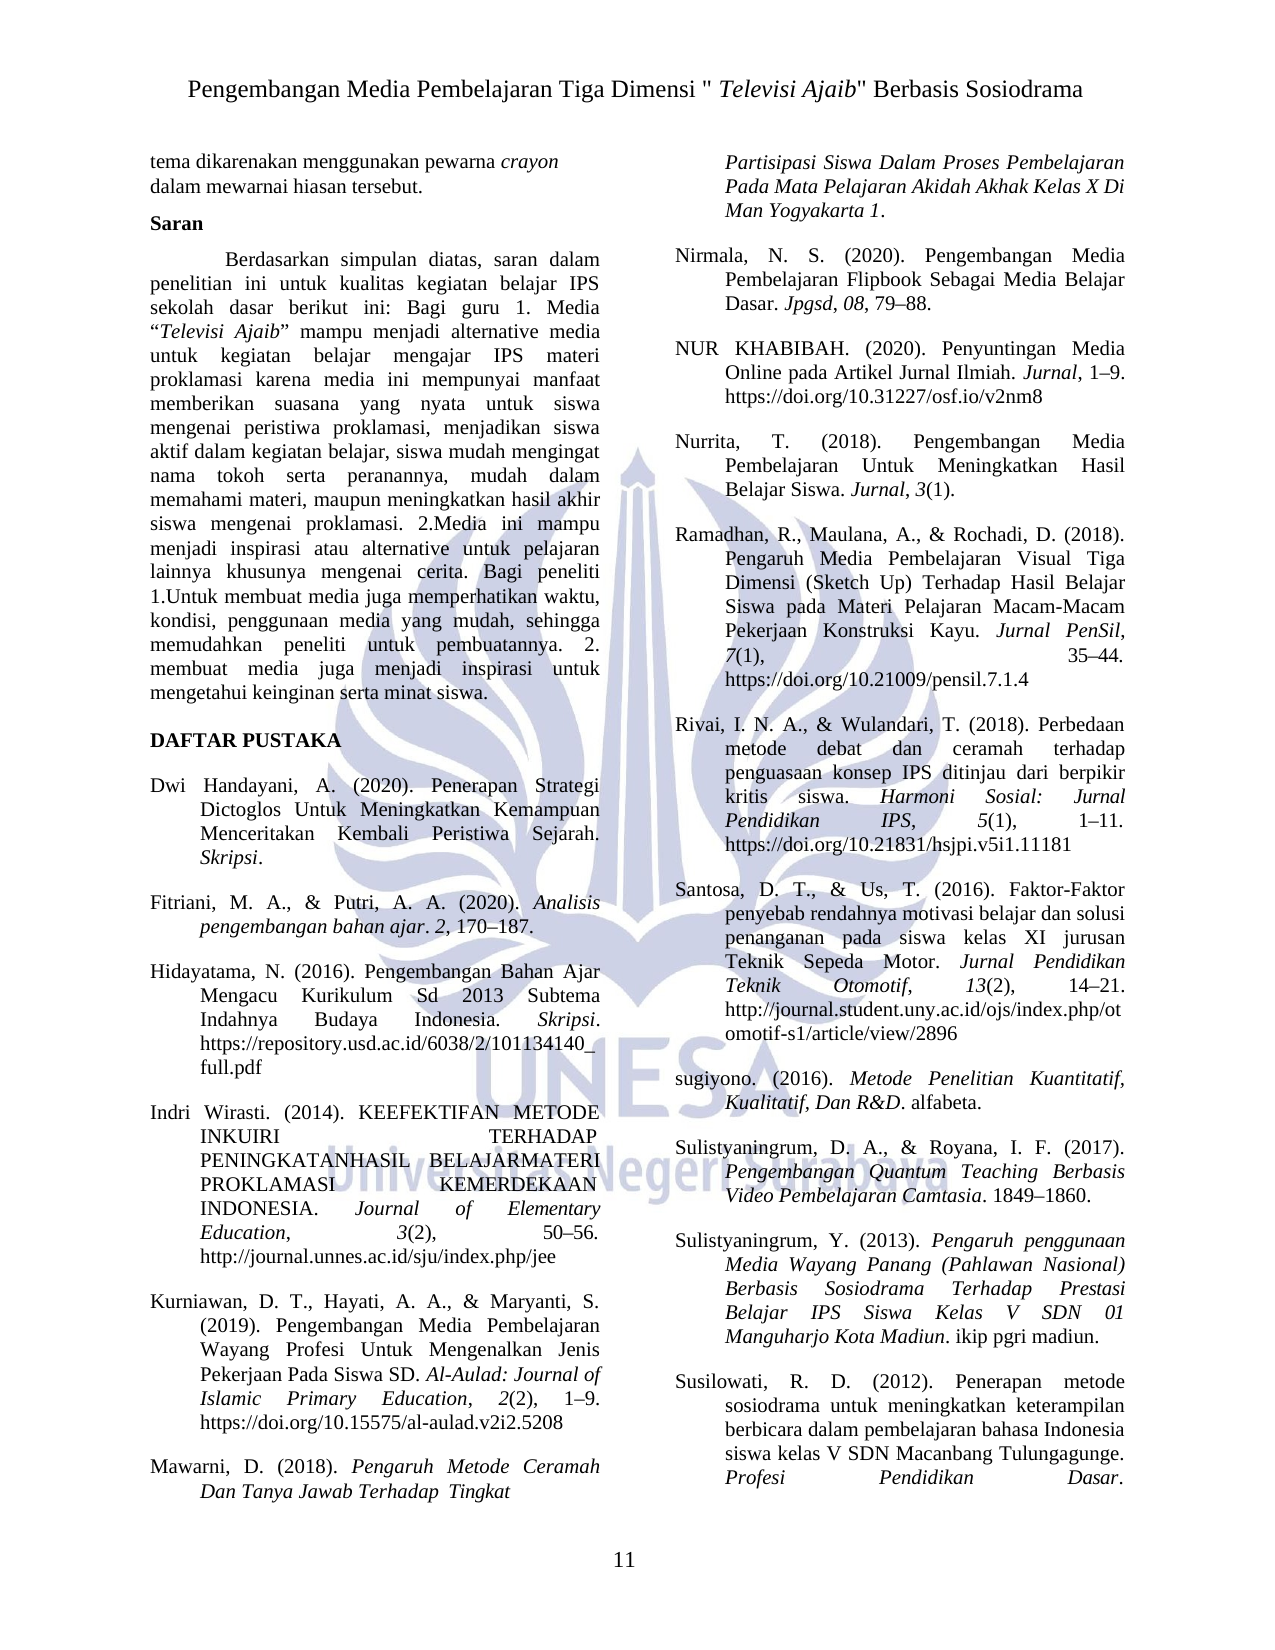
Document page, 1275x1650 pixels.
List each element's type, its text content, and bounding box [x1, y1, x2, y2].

text Indri Wirasti. (2014). KEEFEKTIFAN METODE INKUIRI TERHADAP [150, 1100, 600, 1148]
text dalam mewarnai hiasan tersebut. [150, 173, 604, 198]
picture [322, 443, 953, 1213]
text Rivai, I. N. A., & Wulandari, T. (2018). Perbedaan metode debat dan ceramah terhadap penguasaan konsep IPS ditinjau dari berpikir kritis siswa. Harmoni Sosial: Jurnal Pendidikan IPS, 5(1), 1–11. https://doi.org/10.21831/hsjpi.v5i1.11181 [675, 711, 1126, 856]
text Partisipasi Siswa Dalam Proses Pembelajaran Pada Mata Pelajaran Akidah Akhak Kelas X Di Man Yogyakarta 1. [725, 150, 1125, 222]
text tema dikarenakan menggunakan pewarna crayon [150, 149, 604, 173]
text Fitriani, M. A., & Putri, A. A. (2020). Analisis pengembangan bahan ajar. 2, 170–187. [150, 890, 600, 938]
text Berdasarkan simpulan diatas, saran dalam penelitian ini untuk kualitas kegiatan belajar IPS sekolah dasar berikut ini: Bagi guru 1. Media “Televisi Ajaib” mampu menjadi alternative media untuk kegiatan belajar mengajar IPS materi proklamasi karena media ini mempunyai manfaat memberikan suasana yang nyata untuk siswa mengenai peristiwa proklamasi, menjadikan siswa aktif dalam kegiatan belajar, siswa mudah mengingat nama tokoh serta peranannya, mudah dalam memahami materi, maupun meningkatkan hasil akhir siswa mengenai proklamasi. 2.Media ini mampu menjadi inspirasi atau alternative untuk pelajaran lainnya khusunya mengenai cerita. Bagi peneliti 1.Untuk membuat media juga memperhatikan waktu, kondisi, penggunaan media yang mudah, sehingga memudahkan peneliti untuk pembuatannya. 2. membuat media juga menjadi inspirasi untuk mengetahui keinginan serta minat siswa. [150, 247, 600, 704]
text Nurrita, T. (2018). Pengembangan Media Pembelajaran Untuk Meningkatkan Hasil Belajar Siswa. Jurnal, 3(1). [675, 429, 1125, 501]
text Dwi Handayani, A. (2020). Penerapan Strategi Dictoglos Untuk Meningkatkan Kemampuan Menceritakan Kembali Peristiwa Sejarah. Skripsi. [150, 773, 600, 869]
text Kurniawan, D. T., Hayati, A. A., & Maryanti, S. (2019). Pengembangan Media Pembelajaran Wayang Profesi Untuk Mengenalkan Jenis Pekerjaan Pada Siswa SD. Al-Aulad: Journal of Islamic Primary Education, 2(2), 1–9. https://doi.org/10.15575/al-aulad.v2i2.5208 [150, 1289, 600, 1434]
subtitle Pengembangan Media Pembelajaran Tiga Dimensi " Televisi Ajaib" Berbasis Sosiodrama [187, 74, 1162, 103]
text Mawarni, D. (2018). Pengaruh Metode Ceramah Dan Tanya Jawab Terhadap Tingkat [150, 1454, 600, 1503]
text Sulistyaningrum, Y. (2013). Pengaruh penggunaan Media Wayang Panang (Pahlawan Nasional) Berbasis Sosiodrama Terhadap Prestasi Belajar IPS Siswa Kelas V SDN 01 Manguharjo Kota Madiun. ikip pgri madiun. [675, 1228, 1125, 1348]
text Susilowati, R. D. (2012). Penerapan metode sosiodrama untuk meningkatkan keterampilan berbicara dalam pembelajaran bahasa Indonesia siswa kelas V SDN Macanbang Tulungagunge. Profesi Pendidikan Dasar. [675, 1369, 1125, 1489]
text NUR KHABIBAH. (2020). Penyuntingan Media Online pada Artikel Jurnal Ilmiah. Jurnal, 1–9. https://doi.org/10.31227/osf.io/v2nm8 [675, 336, 1125, 408]
text Santosa, D. T., & Us, T. (2016). Faktor-Faktor penyebab rendahnya motivasi belajar dan solusi penanganan pada siswa kelas XI jurusan Teknik Sepeda Motor. Jurnal Pendidikan Teknik Otomotif, 13(2), 14–21. http://journal.student.uny.ac.id/ojs/index.php/ot omotif-s1/article/view/2896 [675, 877, 1125, 1045]
text https://doi.org/10.21009/pensil.7.1.4 [725, 667, 1162, 691]
text Ramadhan, R., Maulana, A., & Rochadi, D. (2018). Pengaruh Media Pembelajaran Visual Tiga Dimensi (Sketch Up) Terhadap Hasil Belajar Siswa pada Materi Pelajaran Macam-Macam Pekerjaan Konstruksi Kayu. Jurnal PenSil, 7(1), 35–44. [675, 522, 1125, 667]
text Sulistyaningrum, D. A., & Royana, I. F. (2017). Pengembangan Quantum Teaching Berbasis Video Pembelajaran Camtasia. 1849–1860. [675, 1135, 1125, 1207]
text Hidayatama, N. (2016). Pengembangan Bahan Ajar Mengacu Kurikulum Sd 2013 Subtema Indahnya Budaya Indonesia. Skripsi. https://repository.usd.ac.id/6038/2/101134140_ full.pdf [150, 959, 600, 1079]
subtitle Saran [150, 210, 604, 234]
text sugiyono. (2016). Metode Penelitian Kuantitatif, Kualitatif, Dan R&D. alfabeta. [675, 1066, 1125, 1114]
text PENINGKATANHASIL BELAJARMATERI PROKLAMASI KEMERDEKAAN [200, 1148, 600, 1196]
text Nirmala, N. S. (2020). Pengembangan Media Pembelajaran Flipbook Sebagai Media Belajar Dasar. Jpgsd, 08, 79–88. [675, 243, 1125, 315]
text INDONESIA. Journal of Elementary Education, 3(2), 50–56. http://journal.unnes.ac.id/sju/index.php/jee [200, 1196, 600, 1268]
subtitle DAFTAR PUSTAKA [150, 728, 604, 752]
